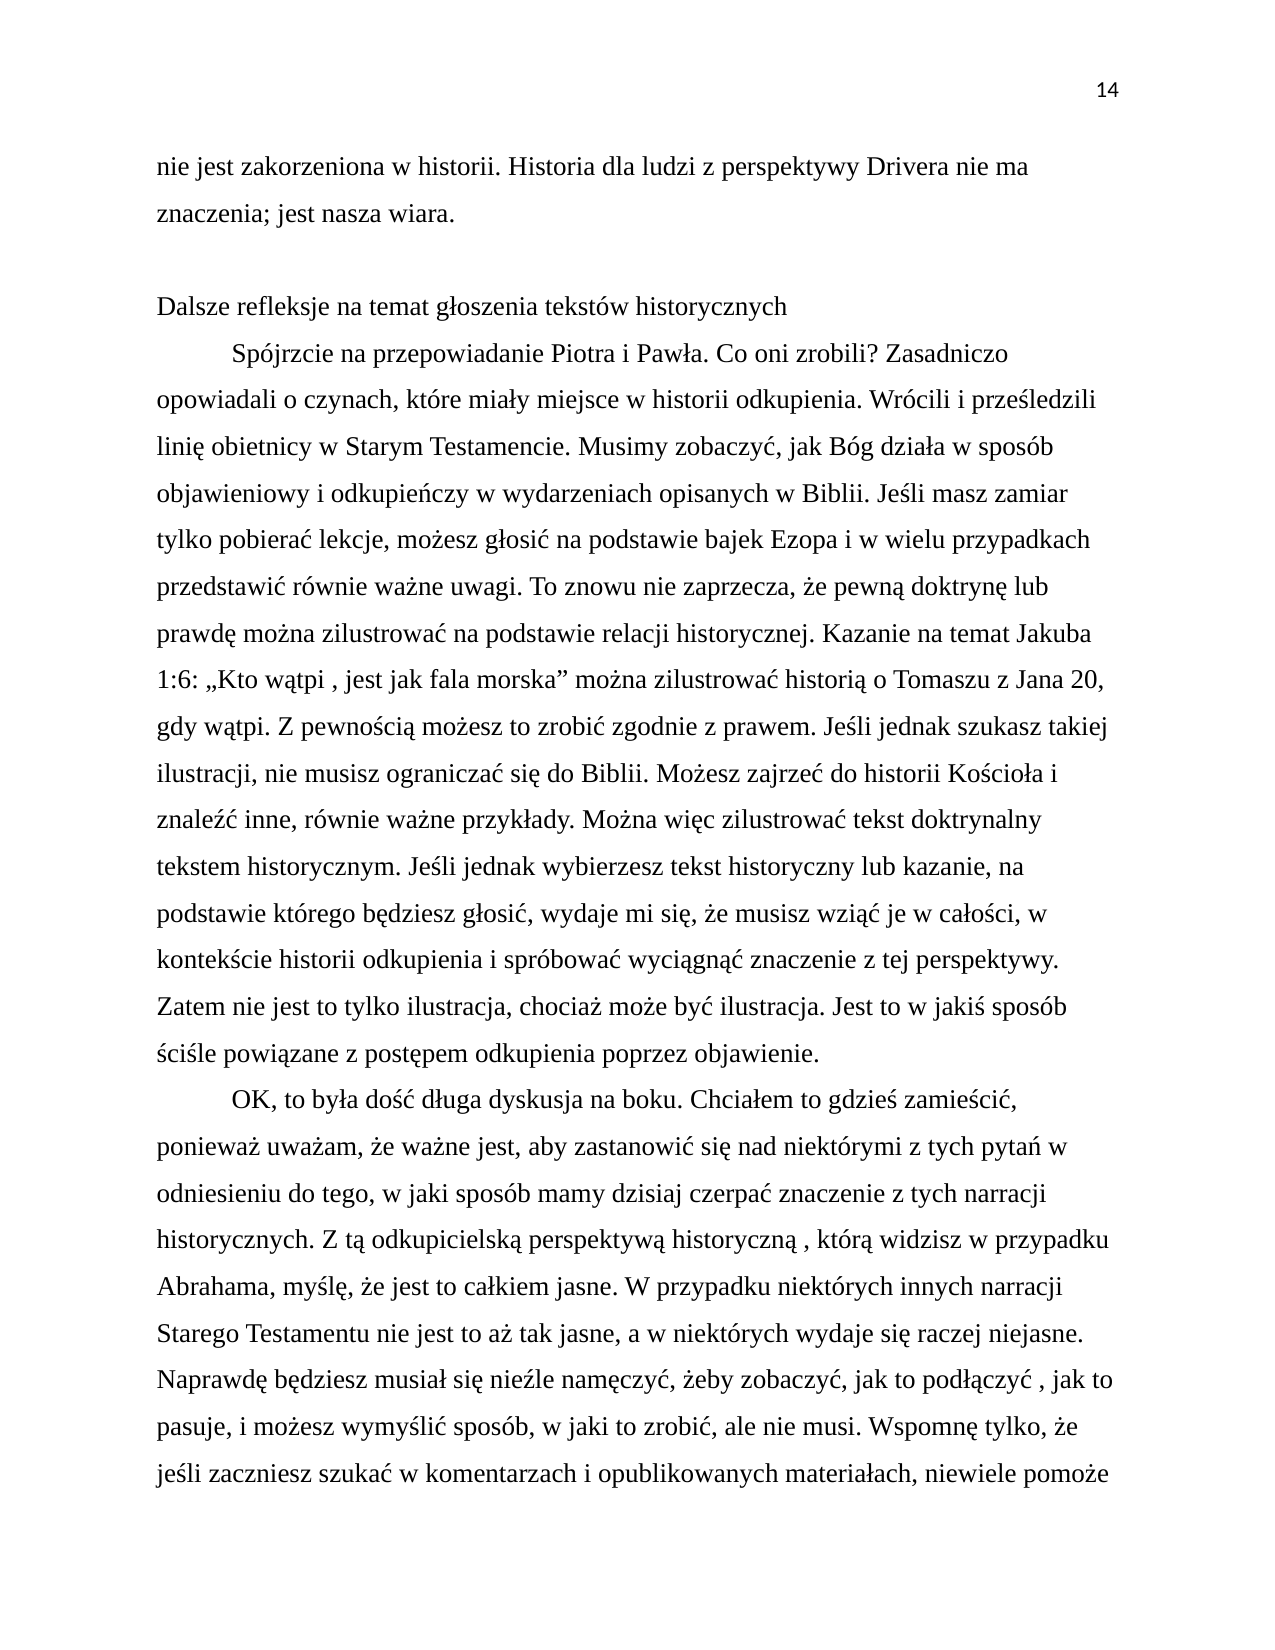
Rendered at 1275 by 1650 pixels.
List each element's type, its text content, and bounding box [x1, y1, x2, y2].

text Spójrzcie na przepowiadanie Piotra i Pawła. Co oni zrobili? Zasadniczo opowiadali o czynach, które miały miejsce w historii odkupienia. Wrócili i prześledzili linię obietnicy w Starym Testamencie. Musimy zobaczyć, jak Bóg działa w sposób objawieniowy i odkupieńczy w wydarzeniach opisanych w Biblii. Jeśli masz zamiar tylko pobierać lekcje, możesz głosić na podstawie bajek Ezopa i w wielu przypadkach przedstawić równie ważne uwagi. To znowu nie zaprzecza, że pewną doktrynę lub prawdę można zilustrować na podstawie relacji historycznej. Kazanie na temat Jakuba 1:6: „Kto wątpi , jest jak fala morska” można zilustrować historią o Tomaszu z Jana 20, gdy wątpi. Z pewnością możesz to zrobić zgodnie z prawem. Jeśli jednak szukasz takiej ilustracji, nie musisz ograniczać się do Biblii. Możesz zajrzeć do historii Kościoła i znaleźć inne, równie ważne przykłady. Można więc zilustrować tekst doktrynalny tekstem historycznym. Jeśli jednak wybierzesz tekst historyczny lub kazanie, na podstawie którego będziesz głosić, wydaje mi się, że musisz wziąć je w całości, w kontekście historii odkupienia i spróbować wyciągnąć znaczenie z tej perspektywy. Zatem nie jest to tylko ilustracja, chociaż może być ilustracja. Jest to w jakiś sposób ściśle powiązane z postępem odkupienia poprzez objawienie. [156, 337, 1118, 1068]
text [156, 150, 1118, 228]
text Dalsze refleksje na temat głoszenia tekstów historycznych [156, 290, 1118, 321]
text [156, 1083, 1118, 1488]
